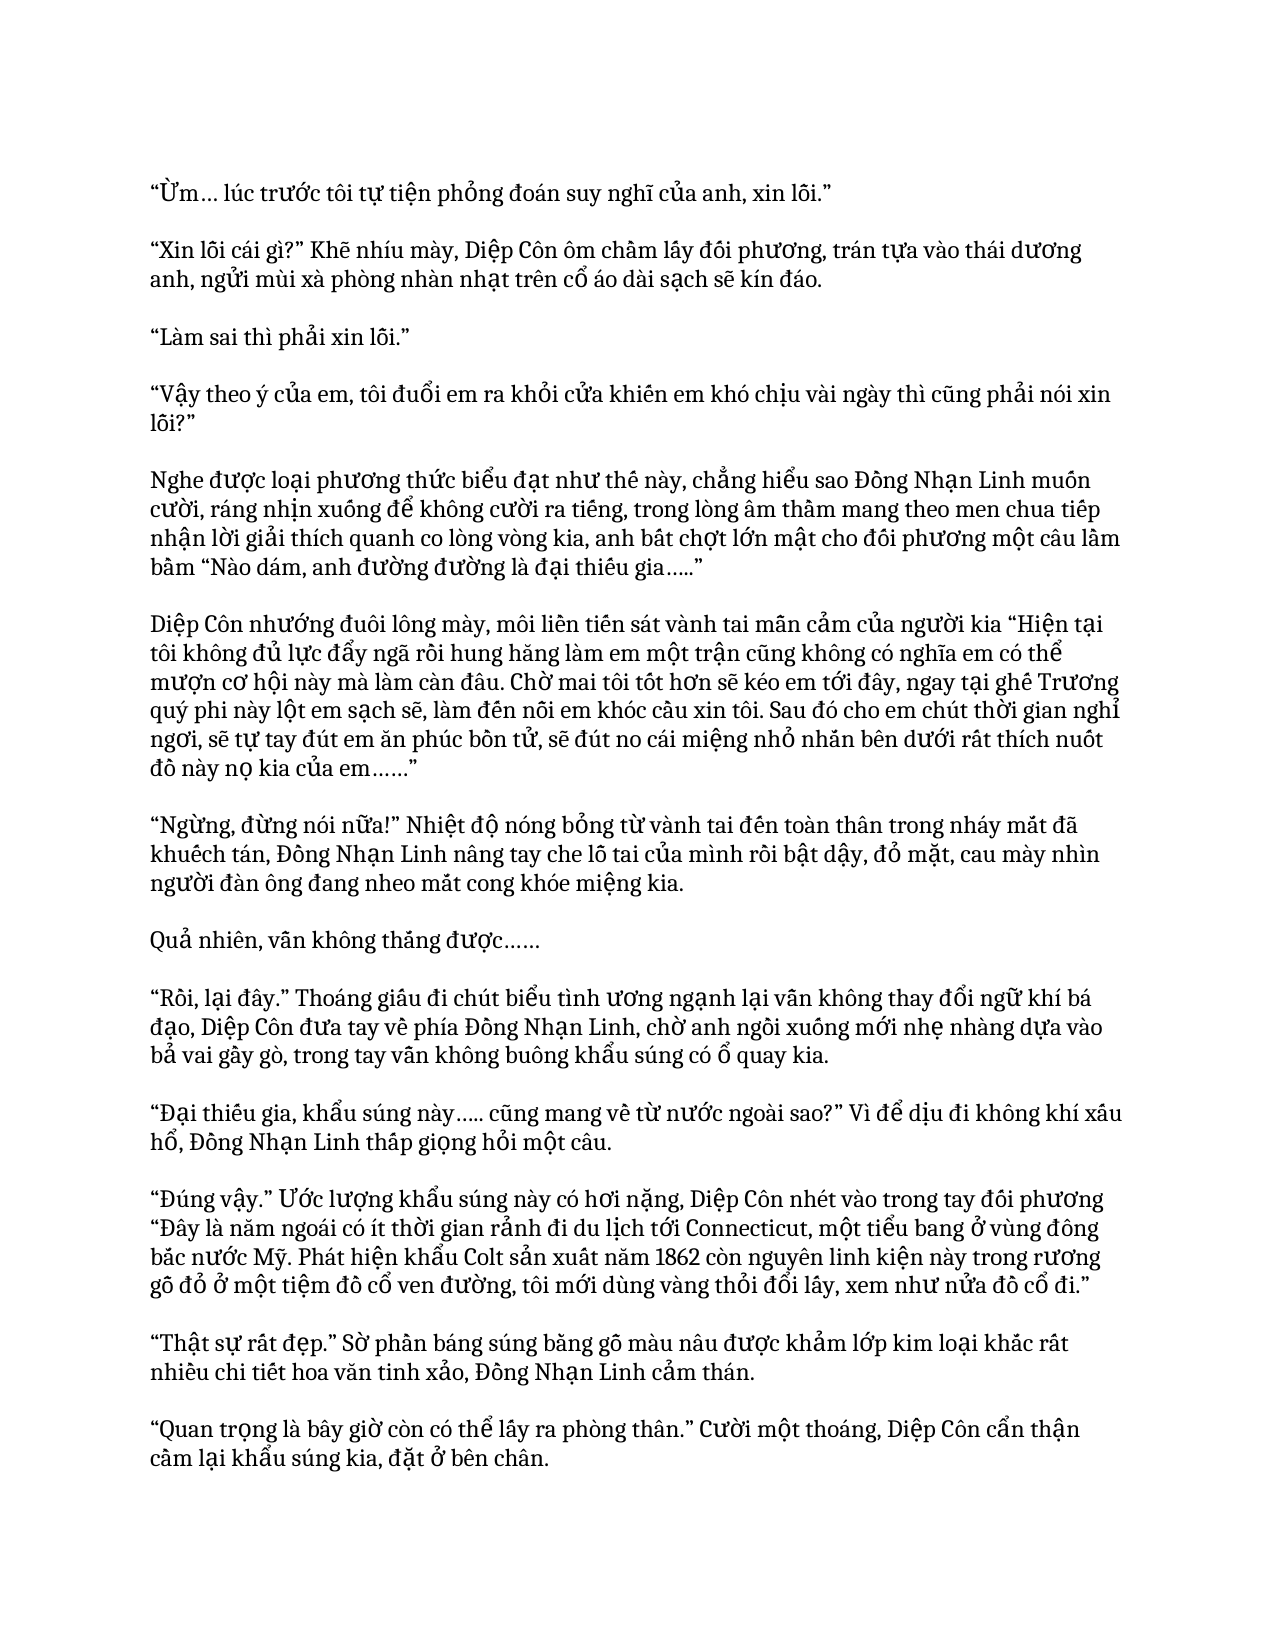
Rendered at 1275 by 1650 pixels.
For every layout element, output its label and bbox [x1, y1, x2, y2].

text [150, 150, 1125, 1472]
